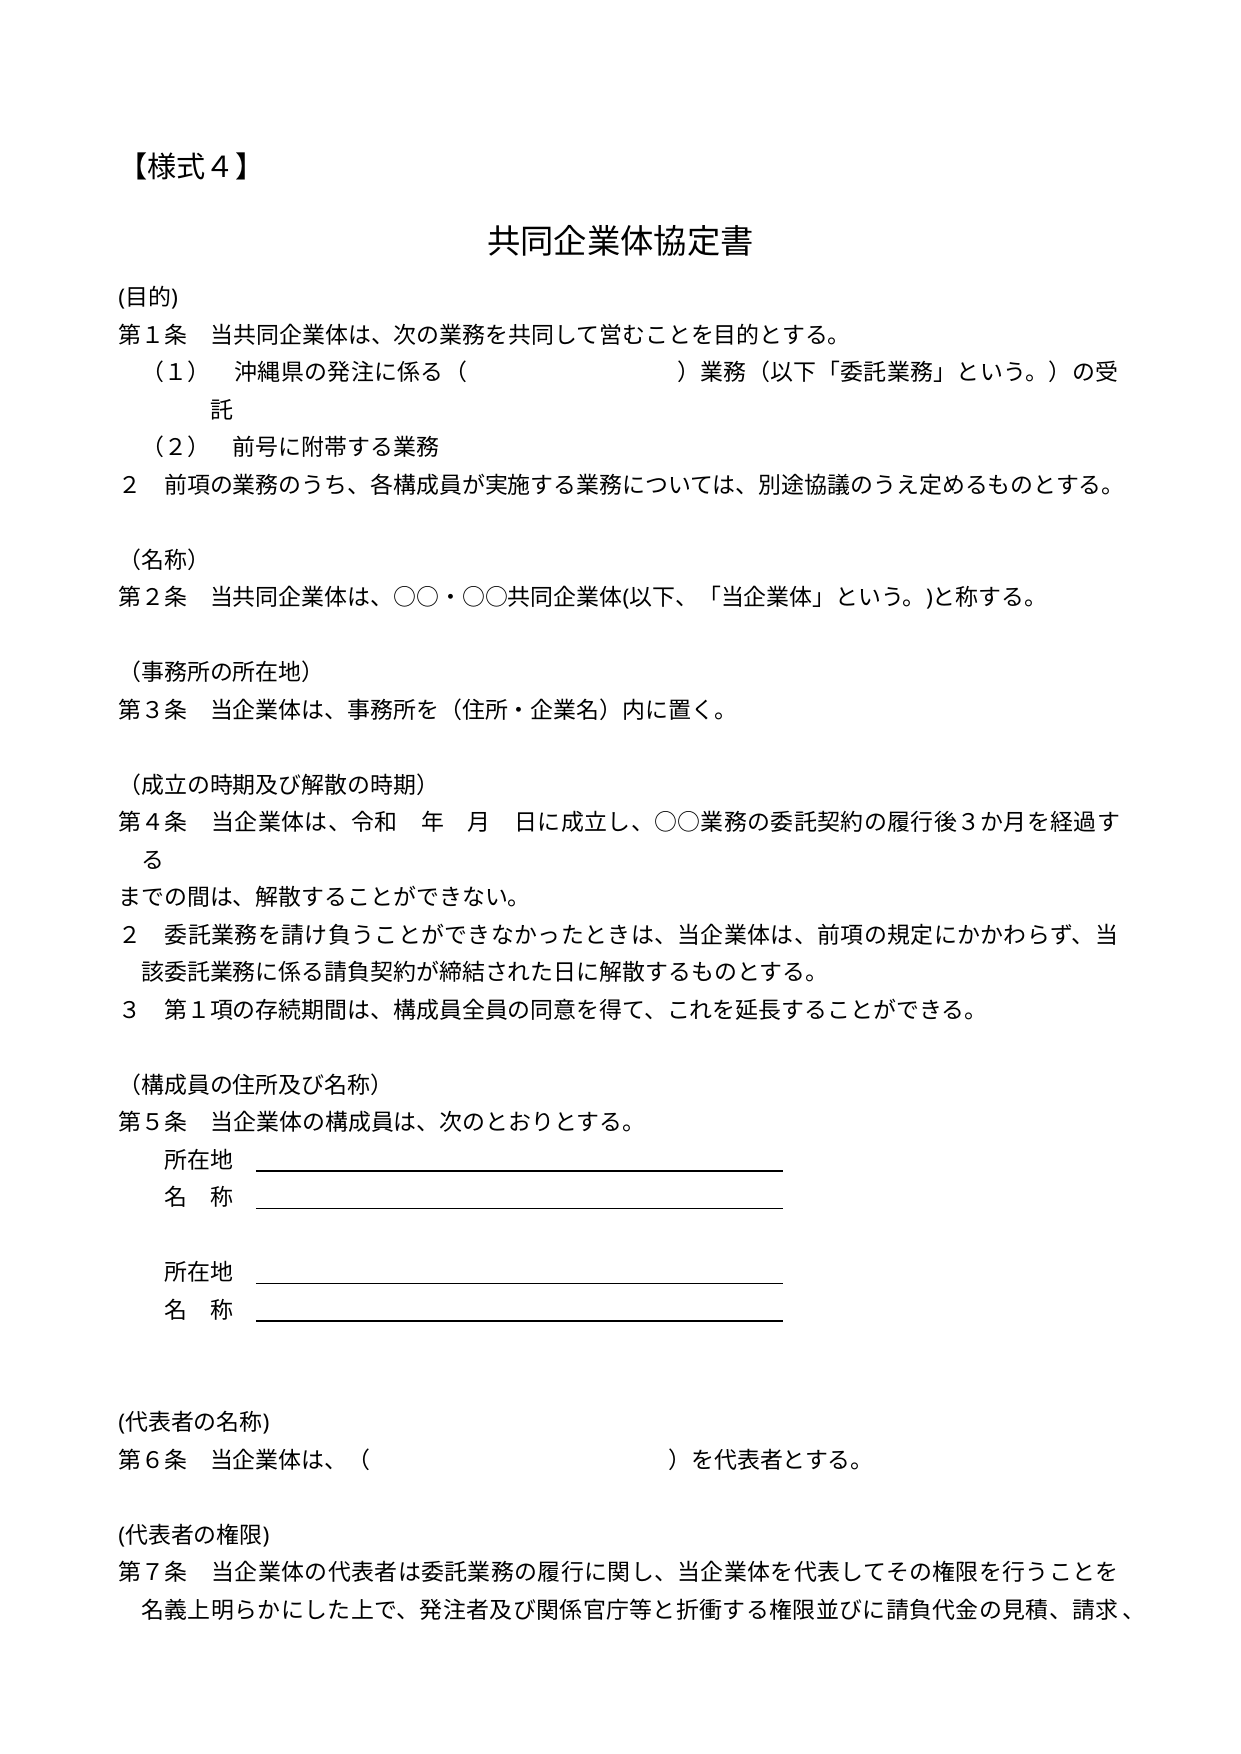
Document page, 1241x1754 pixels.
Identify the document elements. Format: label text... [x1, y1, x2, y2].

text (目的) [118, 277, 1122, 314]
text ３ 第１項の存続期間は、構成員全員の同意を得て、これを延長することができる。 [118, 989, 1122, 1027]
text （事務所の所在地） [118, 652, 1122, 689]
text ２ 委託業務を請け負うことができなかったときは、当企業体は、前項の規定にかかわらず、当該委託業務に係る請負契約が締結された日に解散するものとする。 [118, 914, 1122, 989]
text 【様式４】 [118, 127, 1122, 202]
text 共同企業体協定書 [118, 202, 1122, 277]
text 名 称 [118, 1289, 1122, 1327]
text （構成員の住所及び名称） [118, 1064, 1122, 1102]
text （２） 前号に附帯する業務 [118, 427, 1122, 464]
text 所在地 [118, 1139, 1122, 1177]
text （成立の時期及び解散の時期） [118, 764, 1122, 802]
text （１） 沖縄県の発注に係る（ ）業務（以下「委託業務」という。）の受託 [141, 352, 1122, 427]
text 第２条 当共同企業体は、○○・○○共同企業体(以下、「当企業体」という。)と称する。 [118, 577, 1122, 614]
text 第４条 当企業体は、令和 年 月 日に成立し、○○業務の委託契約の履行後３か月を経過する [118, 802, 1122, 877]
list 当企業体の構成員は、次のとおりとする。 [118, 1102, 1122, 1139]
text ２ 前項の業務のうち、各構成員が実施する業務については、別途協議のうえ定めるものとする。 [118, 464, 1122, 502]
text （名称） [118, 539, 1122, 577]
text 名 称 [118, 1177, 1122, 1214]
text (代表者の権限) [118, 1514, 1122, 1552]
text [118, 1552, 1122, 1627]
text 第６条 当企業体は、（ ）を代表者とする。 [118, 1439, 1122, 1477]
list 当共同企業体は、次の業務を共同して営むことを目的とする。 [118, 314, 1122, 352]
text (代表者の名称) [118, 1402, 1122, 1439]
text までの間は、解散することができない。 [118, 877, 1122, 914]
text 所在地 [118, 1252, 1122, 1289]
text 第３条 当企業体は、事務所を（住所・企業名）内に置く。 [118, 689, 1122, 727]
